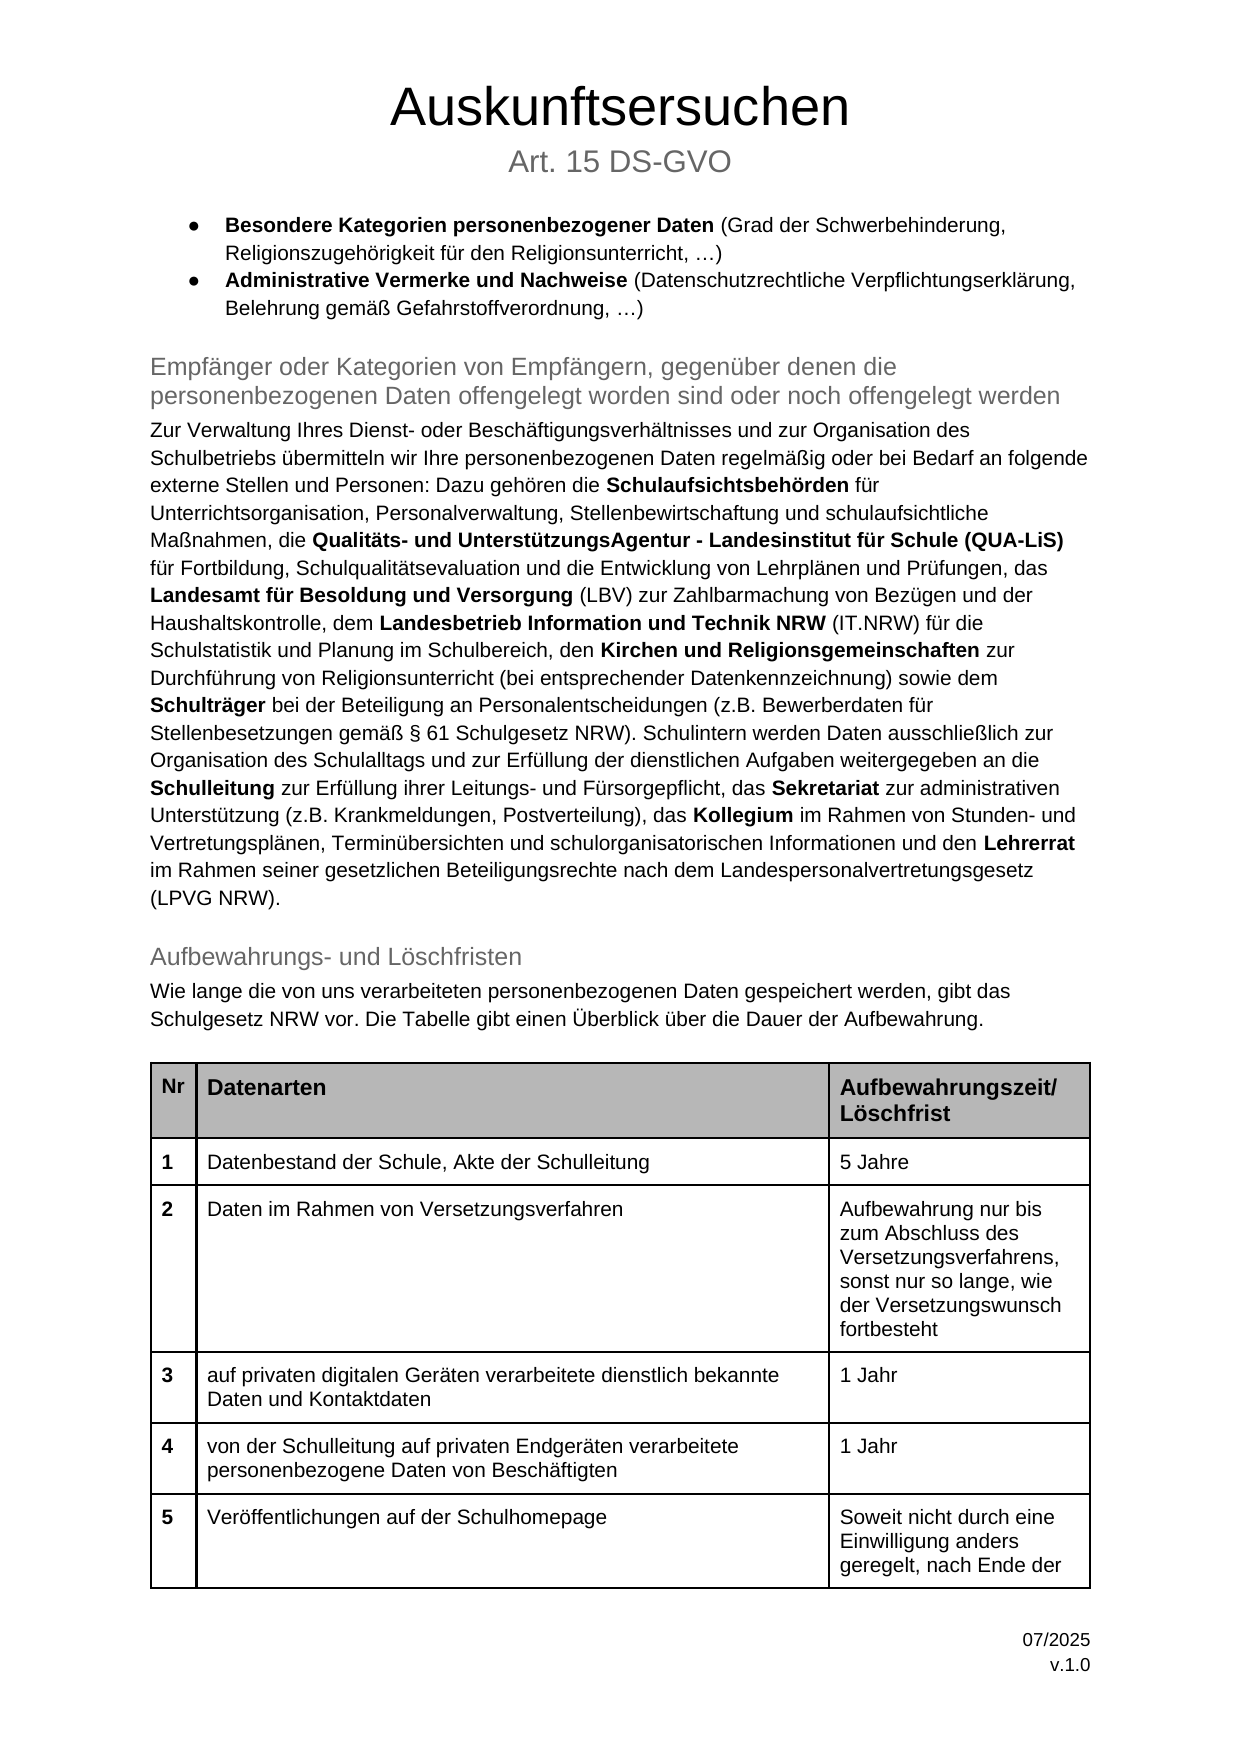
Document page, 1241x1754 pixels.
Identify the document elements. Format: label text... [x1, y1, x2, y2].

table_cell 1 [152, 1139, 195, 1184]
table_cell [198, 1495, 828, 1587]
table_cell 5 [152, 1495, 195, 1587]
table_header Datenarten [198, 1064, 828, 1137]
text Wie lange die von uns verarbeiteten personenbezogenen Daten gespeichert werden, gibt das Schulgesetz NRW vor. Die Tabelle gibt einen Überblick über die Dauer der Aufbewahrung. [150, 979, 1090, 1031]
table_cell 4 [152, 1424, 195, 1492]
list Besondere Kategorien personenbezogener Daten (Grad der Schwerbehinderung, Religionszugehörigkeit für den Religionsunterricht, …) [187, 213, 1090, 264]
subtitle Aufbewahrungs- und Löschfristen [150, 942, 1090, 971]
table_cell 3 [152, 1353, 195, 1422]
list Administrative Vermerke und Nachweise (Datenschutzrechtliche Verpflichtungserklärung, Belehrung gemäß Gefahrstoffverordnung, …) [187, 268, 1090, 319]
table_cell 1 Jahr [830, 1353, 1089, 1422]
table_cell Datenbestand der Schule, Akte der Schulleitung [198, 1139, 828, 1184]
subtitle Empfänger oder Kategorien von Empfängern, gegenüber denen die personenbezogenen Daten offengelegt worden sind oder noch offengelegt werden [150, 352, 1090, 409]
table_cell Aufbewahrung nur bis zum Abschluss des Versetzungsverfahrens, sonst nur so lange, wie der Versetzungswunsch fortbesteht [830, 1186, 1089, 1351]
table_cell Daten im Rahmen von Versetzungsverfahren [198, 1186, 828, 1351]
table_header Nr [152, 1064, 195, 1137]
table_cell auf privaten digitalen Geräten verarbeitete dienstlich bekannte Daten und Kontaktdaten [198, 1353, 828, 1422]
table_header Aufbewahrungszeit/ Löschfrist [830, 1064, 1089, 1137]
table_cell 2 [152, 1186, 195, 1351]
table_cell 1 Jahr [830, 1424, 1089, 1492]
table_cell von der Schulleitung auf privaten Endgeräten verarbeitete personenbezogene Daten von Beschäftigten [198, 1424, 828, 1492]
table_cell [830, 1495, 1089, 1587]
text Zur Verwaltung Ihres Dienst- oder Beschäftigungsverhältnisses und zur Organisation des Schulbetriebs übermitteln wir Ihre personenbezogenen Daten regelmäßig oder bei Bedarf an folgende externe Stellen und Personen: Dazu gehören die Schulaufsichtsbehörden für Unterrichtsorganisation, Personalverwaltung, Stellenbewirtschaftung und schulaufsichtliche Maßnahmen, die Qualitäts- und UnterstützungsAgentur - Landesinstitut für Schule (QUA-LiS) für Fortbildung, Schulqualitätsevaluation und die Entwicklung von Lehrplänen und Prüfungen, das Landesamt für Besoldung und Versorgung (LBV) zur Zahlbarmachung von Bezügen und der Haushaltskontrolle, dem Landesbetrieb Information und Technik NRW (IT.NRW) für die Schulstatistik und Planung im Schulbereich, den Kirchen und Religionsgemeinschaften zur Durchführung von Religionsunterricht (bei entsprechender Datenkennzeichnung) sowie dem Schulträger bei der Beteiligung an Personalentscheidungen (z.B. Bewerberdaten für Stellenbesetzungen gemäß § 61 Schulgesetz NRW). Schulintern werden Daten ausschließlich zur Organisation des Schulalltags und zur Erfüllung der dienstlichen Aufgaben weitergegeben an die Schulleitung zur Erfüllung ihrer Leitungs- und Fürsorgepflicht, das Sekretariat zur administrativen Unterstützung (z.B. Krankmeldungen, Postverteilung), das Kollegium im Rahmen von Stunden- und Vertretungsplänen, Terminübersichten und schulorganisatorischen Informationen und den Lehrerrat im Rahmen seiner gesetzlichen Beteiligungsrechte nach dem Landespersonalvertretungsgesetz (LPVG NRW). [150, 418, 1090, 909]
table_cell 5 Jahre [830, 1139, 1089, 1184]
